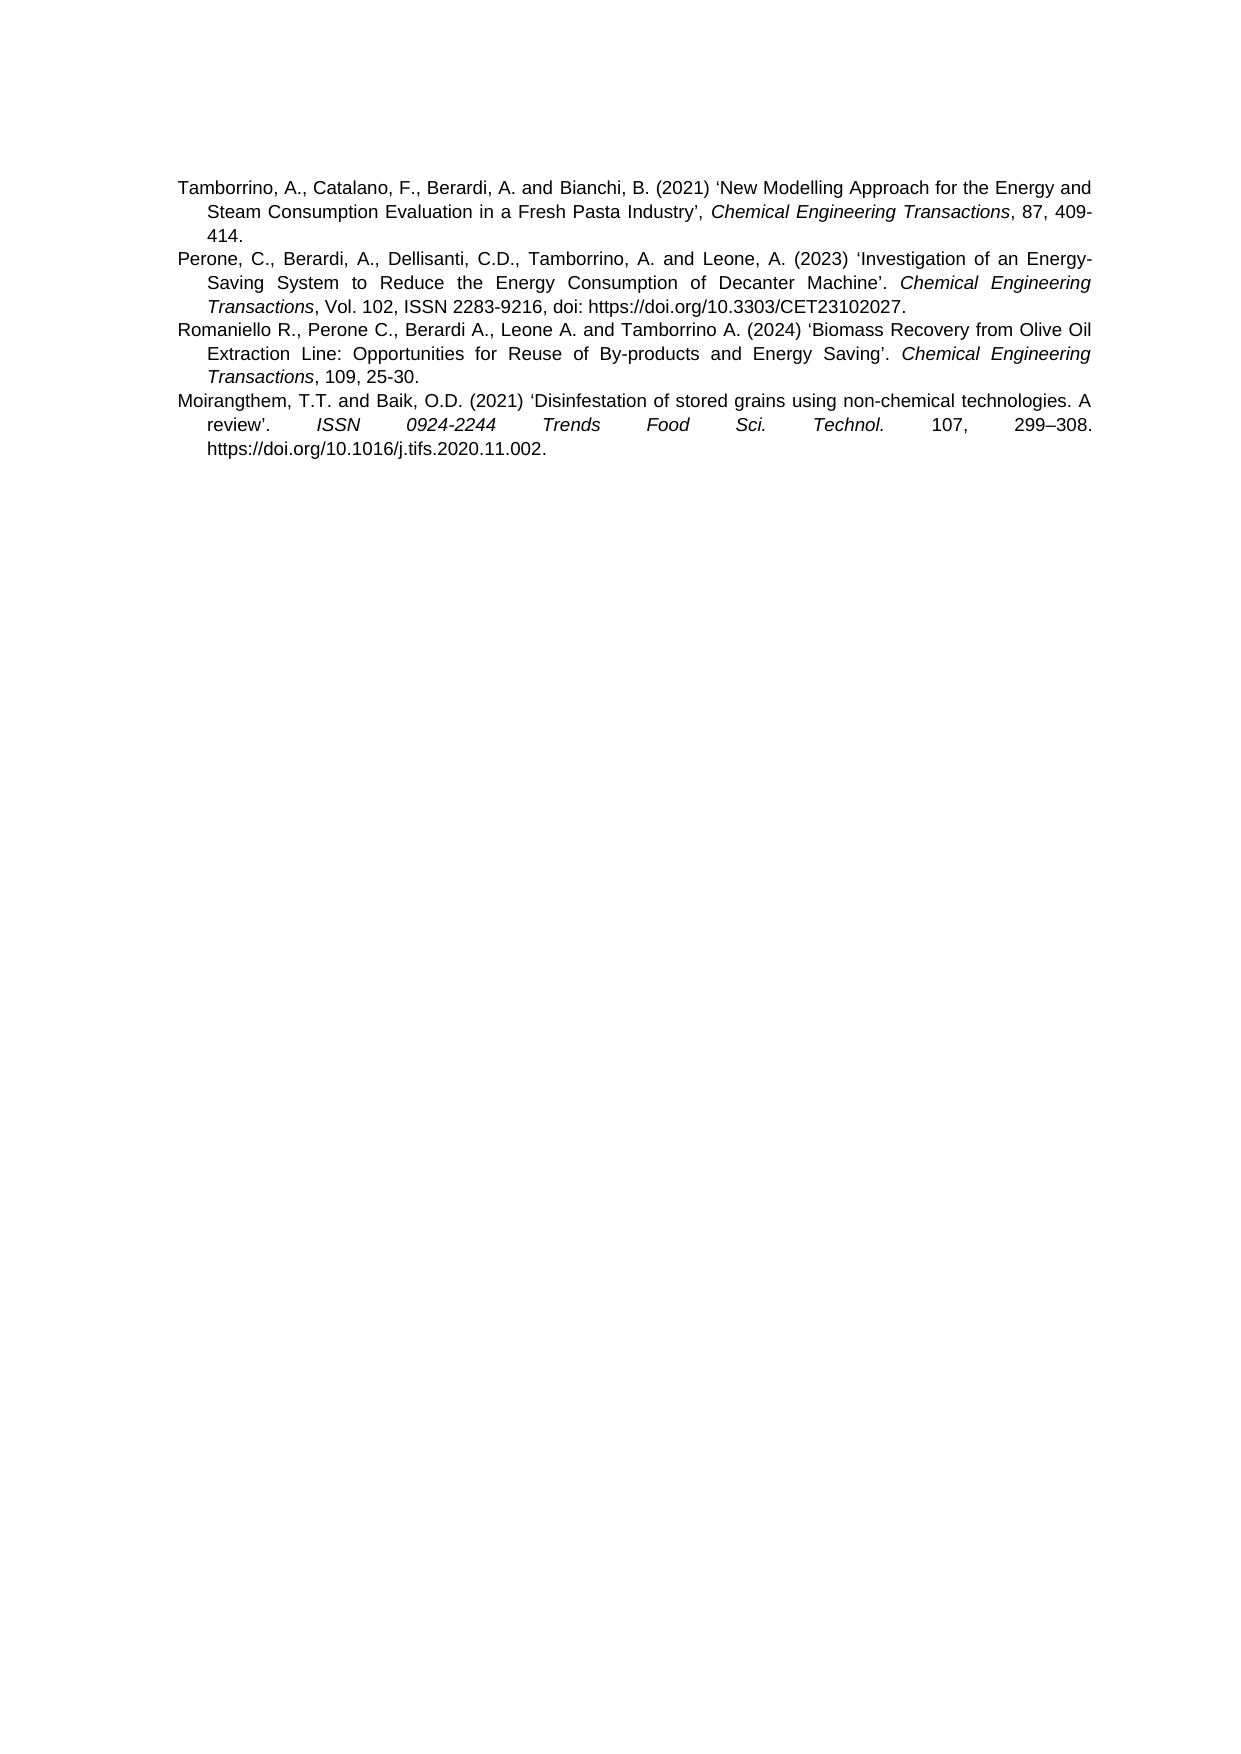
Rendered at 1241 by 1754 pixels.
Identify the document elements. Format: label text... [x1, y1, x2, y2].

text Perone, C., Berardi, A., Dellisanti, C.D., Tamborrino, A. and Leone, A. (2023) ‘Investigation of an Energy-Saving System to Reduce the Energy Consumption of Decanter Machine’. Chemical Engineering Transactions, Vol. 102, ISSN 2283-9216, doi: https://doi.org/10.3303/CET23102027. [177, 248, 1092, 317]
text Romaniello R., Perone C., Berardi A., Leone A. and Tamborrino A. (2024) ‘Biomass Recovery from Olive Oil Extraction Line: Opportunities for Reuse of By-products and Energy Saving’. Chemical Engineering Transactions, 109, 25-30. [177, 319, 1092, 388]
text Tamborrino, A., Catalano, F., Berardi, A. and Bianchi, B. (2021) ‘New Modelling Approach for the Energy and Steam Consumption Evaluation in a Fresh Pasta Industry’, Chemical Engineering Transactions, 87, 409-414. [177, 177, 1092, 246]
text Moirangthem, T.T. and Baik, O.D. (2021) ‘Disinfestation of stored grains using non-chemical technologies. A review’. ISSN 0924-2244 Trends Food Sci. Technol. 107, 299–308. https://doi.org/10.1016/j.tifs.2020.11.002. [177, 390, 1092, 459]
